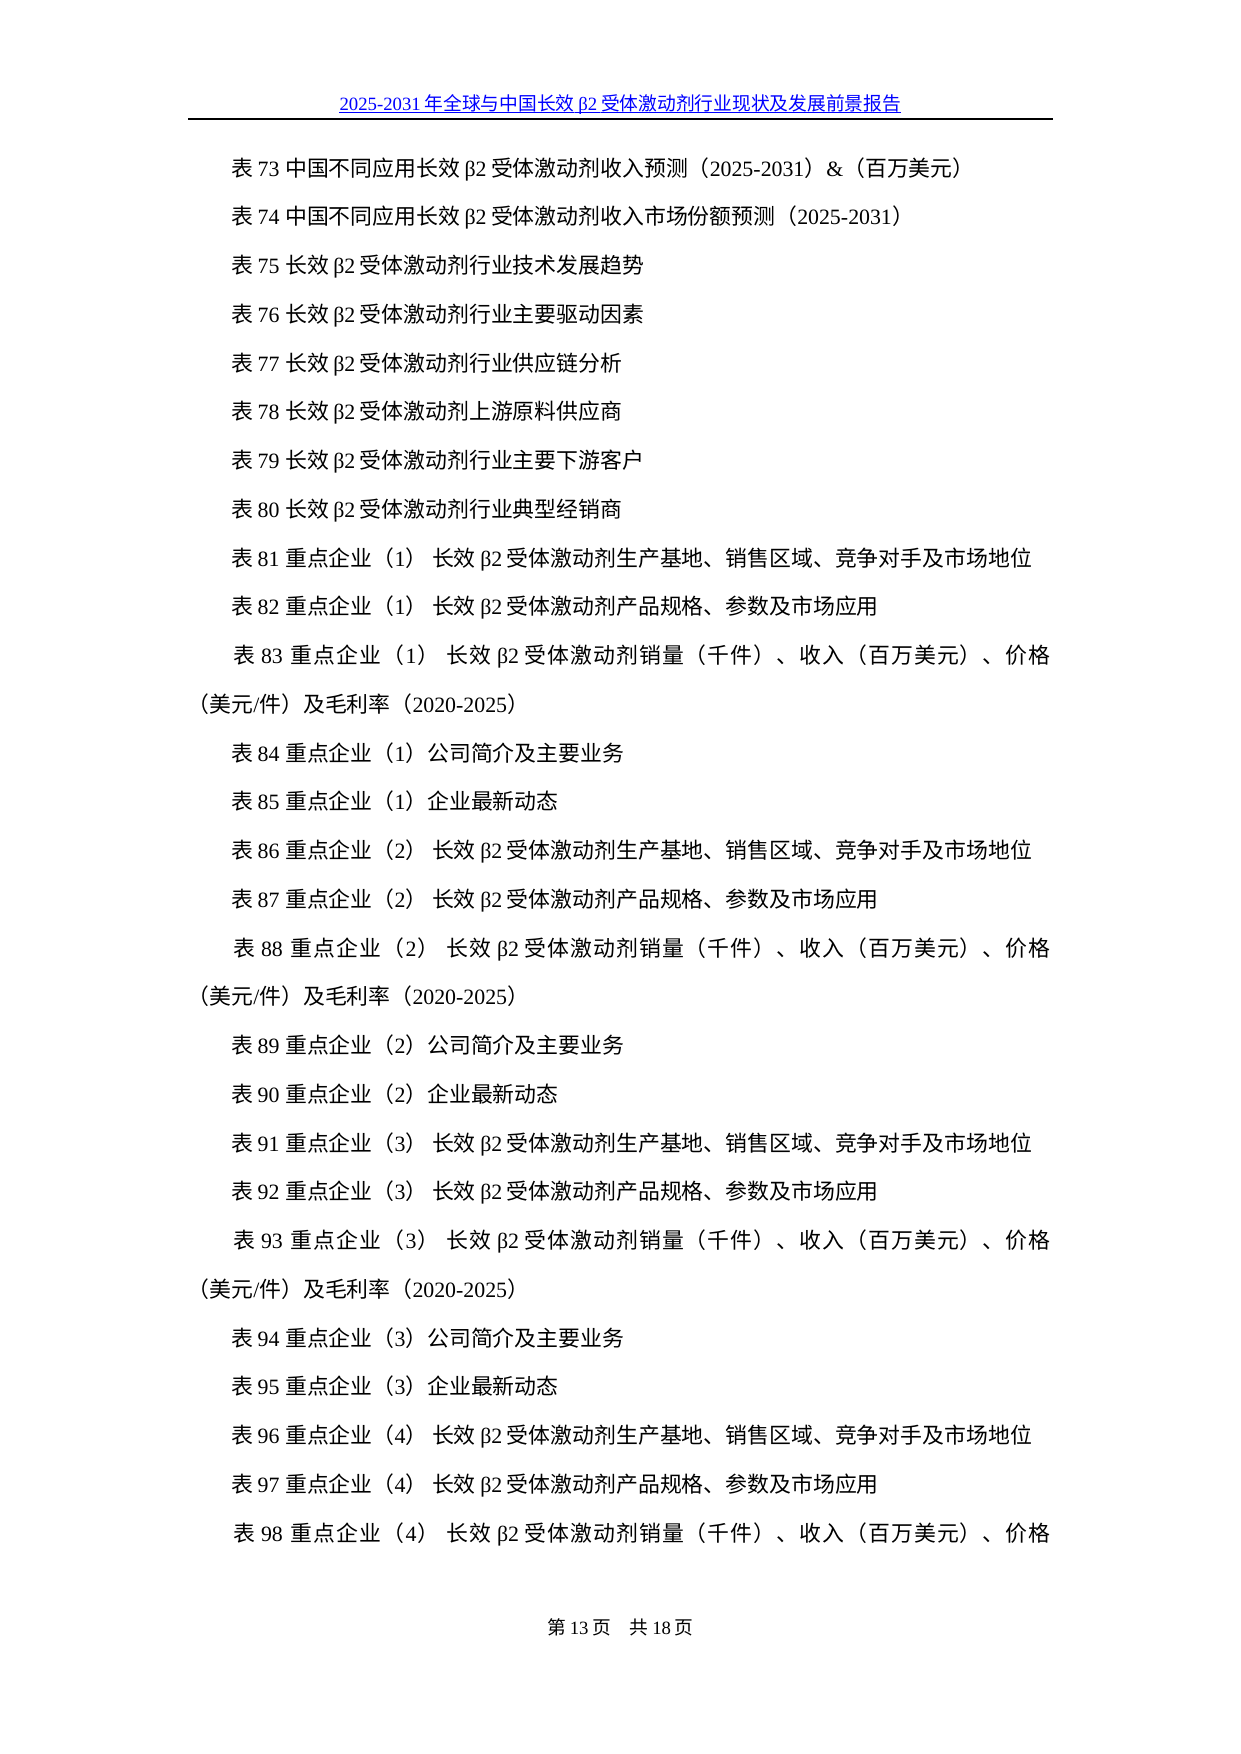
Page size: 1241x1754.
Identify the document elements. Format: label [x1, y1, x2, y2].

text [187, 150, 1053, 1548]
